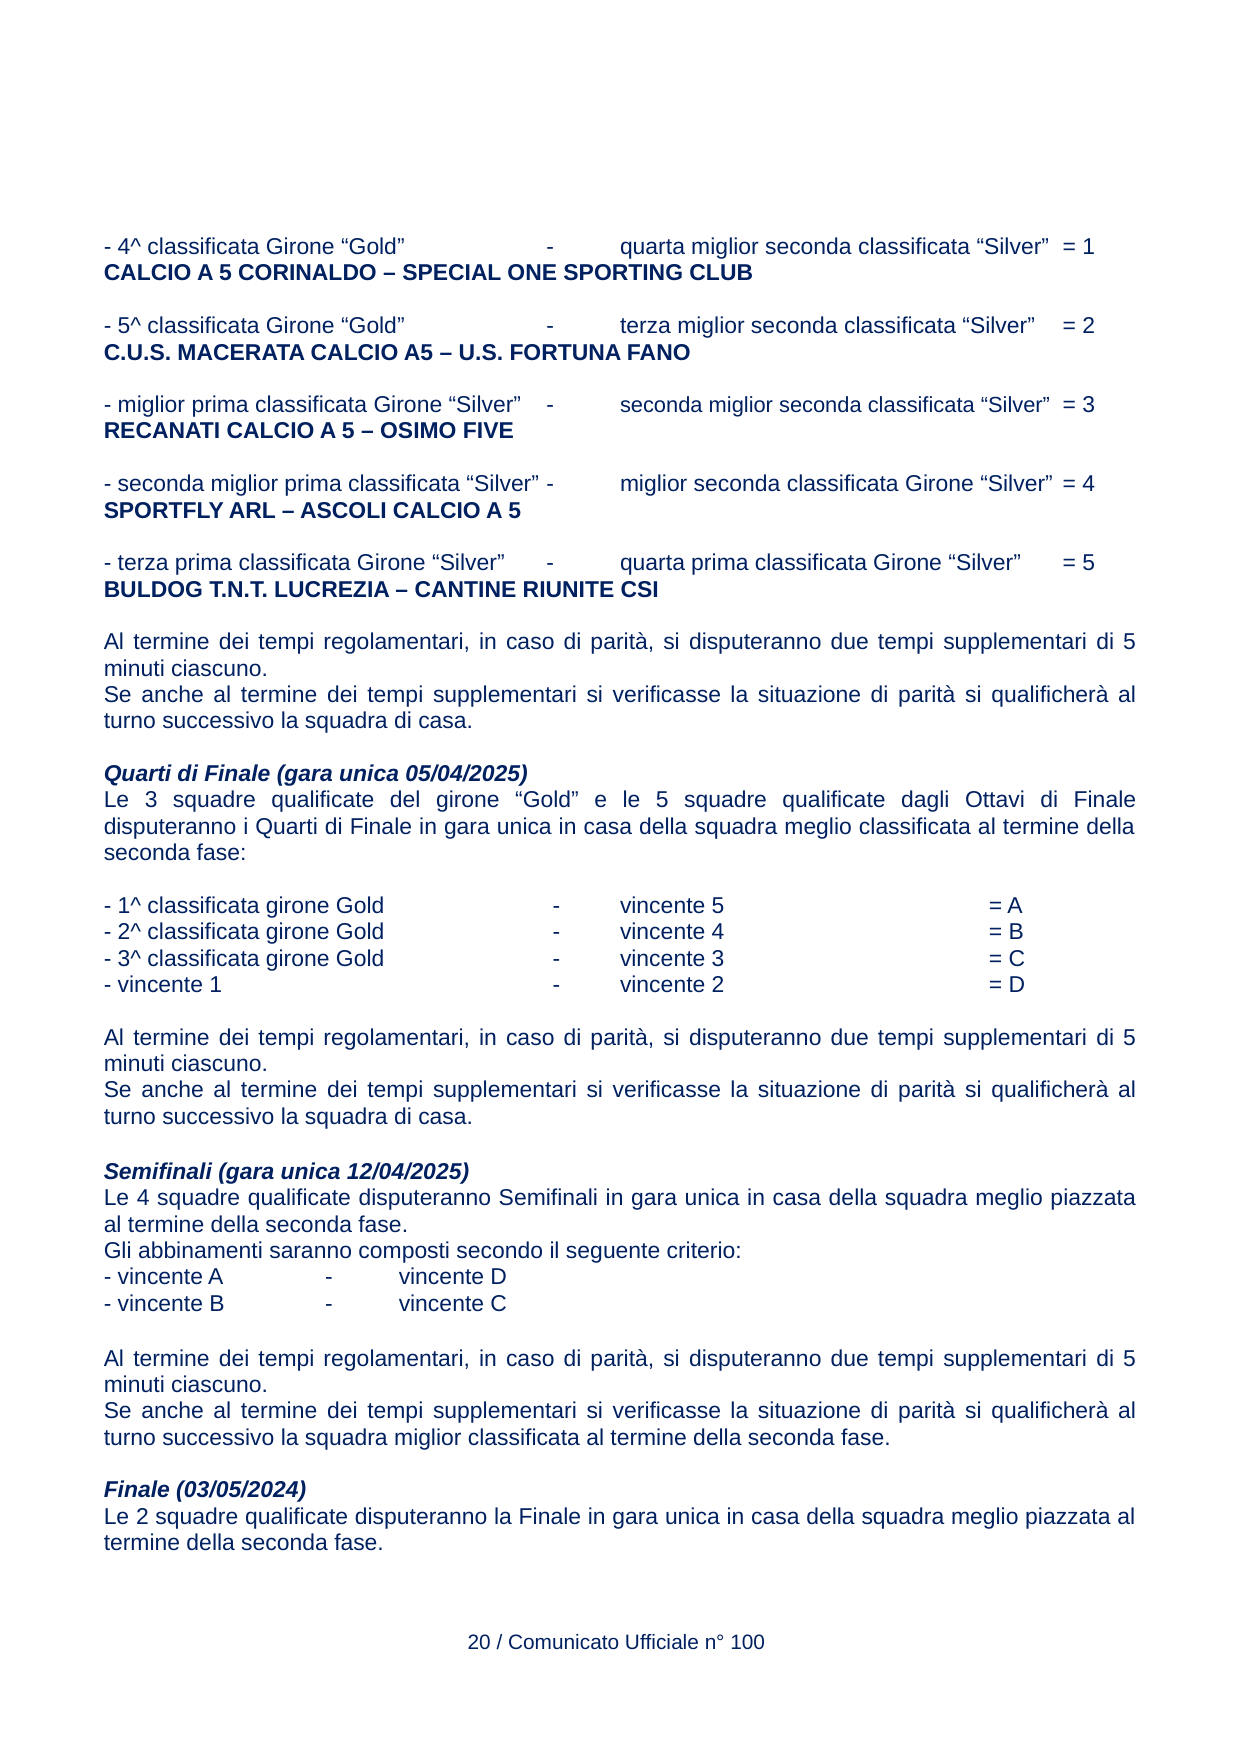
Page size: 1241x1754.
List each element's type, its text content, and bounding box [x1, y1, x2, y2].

text Se anche al termine dei tempi supplementari si verificasse la situazione di parità si qualificherà al turno successivo la squadra di casa. [103, 1076, 1137, 1129]
text - miglior prima classificata Girone “Silver” - seconda miglior seconda classificata “Silver” = 3 [103, 391, 1137, 417]
text - vincente 1 - vincente 2 = D [103, 971, 1137, 997]
text Finale (03/05/2024) [103, 1476, 1137, 1503]
text Le 4 squadre qualificate disputeranno Semifinali in gara unica in casa della squadra meglio piazzata al termine della seconda fase. [103, 1184, 1137, 1237]
text - terza prima classificata Girone “Silver” - quarta prima classificata Girone “Silver” = 5 [103, 549, 1137, 576]
text RECANATI CALCIO A 5 – OSIMO FIVE [103, 417, 1137, 444]
text Gli abbinamenti saranno composti secondo il seguente criterio: [103, 1237, 1137, 1263]
text - 3^ classificata girone Gold - vincente 3 = C [103, 944, 1137, 971]
text BULDOG T.N.T. LUCREZIA – CANTINE RIUNITE CSI [103, 576, 1137, 602]
text Al termine dei tempi regolamentari, in caso di parità, si disputeranno due tempi supplementari di 5 minuti ciascuno. [103, 628, 1137, 681]
text Semifinali (gara unica 12/04/2025) [103, 1158, 1137, 1184]
text - 2^ classificata girone Gold - vincente 4 = B [103, 918, 1137, 944]
text Le 3 squadre qualificate del girone “Gold” e le 5 squadre qualificate dagli Ottavi di Finale disputeranno i Quarti di Finale in gara unica in casa della squadra meglio classificata al termine della seconda fase: [103, 786, 1137, 866]
text SPORTFLY ARL – ASCOLI CALCIO A 5 [103, 497, 1137, 523]
text - 5^ classificata Girone “Gold” - terza miglior seconda classificata “Silver” = 2 [103, 312, 1137, 338]
text CALCIO A 5 CORINALDO – SPECIAL ONE SPORTING CLUB [103, 259, 1137, 286]
text Se anche al termine dei tempi supplementari si verificasse la situazione di parità si qualificherà al turno successivo la squadra miglior classificata al termine della seconda fase. [103, 1397, 1137, 1450]
text - 4^ classificata Girone “Gold” - quarta miglior seconda classificata “Silver” = 1 [103, 233, 1137, 259]
text - vincente A - vincente D [103, 1263, 1137, 1289]
text Se anche al termine dei tempi supplementari si verificasse la situazione di parità si qualificherà al turno successivo la squadra di casa. [103, 681, 1137, 734]
text Al termine dei tempi regolamentari, in caso di parità, si disputeranno due tempi supplementari di 5 minuti ciascuno. [103, 1024, 1137, 1076]
text - 1^ classificata girone Gold - vincente 5 = A [103, 892, 1137, 918]
text Al termine dei tempi regolamentari, in caso di parità, si disputeranno due tempi supplementari di 5 minuti ciascuno. [103, 1345, 1137, 1397]
text C.U.S. MACERATA CALCIO A5 – U.S. FORTUNA FANO [103, 338, 1137, 365]
text Quarti di Finale (gara unica 05/04/2025) [103, 760, 1137, 786]
text - seconda miglior prima classificata “Silver” - miglior seconda classificata Girone “Silver” = 4 [103, 470, 1137, 497]
text - vincente B - vincente C [103, 1289, 1137, 1316]
text Le 2 squadre qualificate disputeranno la Finale in gara unica in casa della squadra meglio piazzata al termine della seconda fase. [103, 1503, 1137, 1556]
